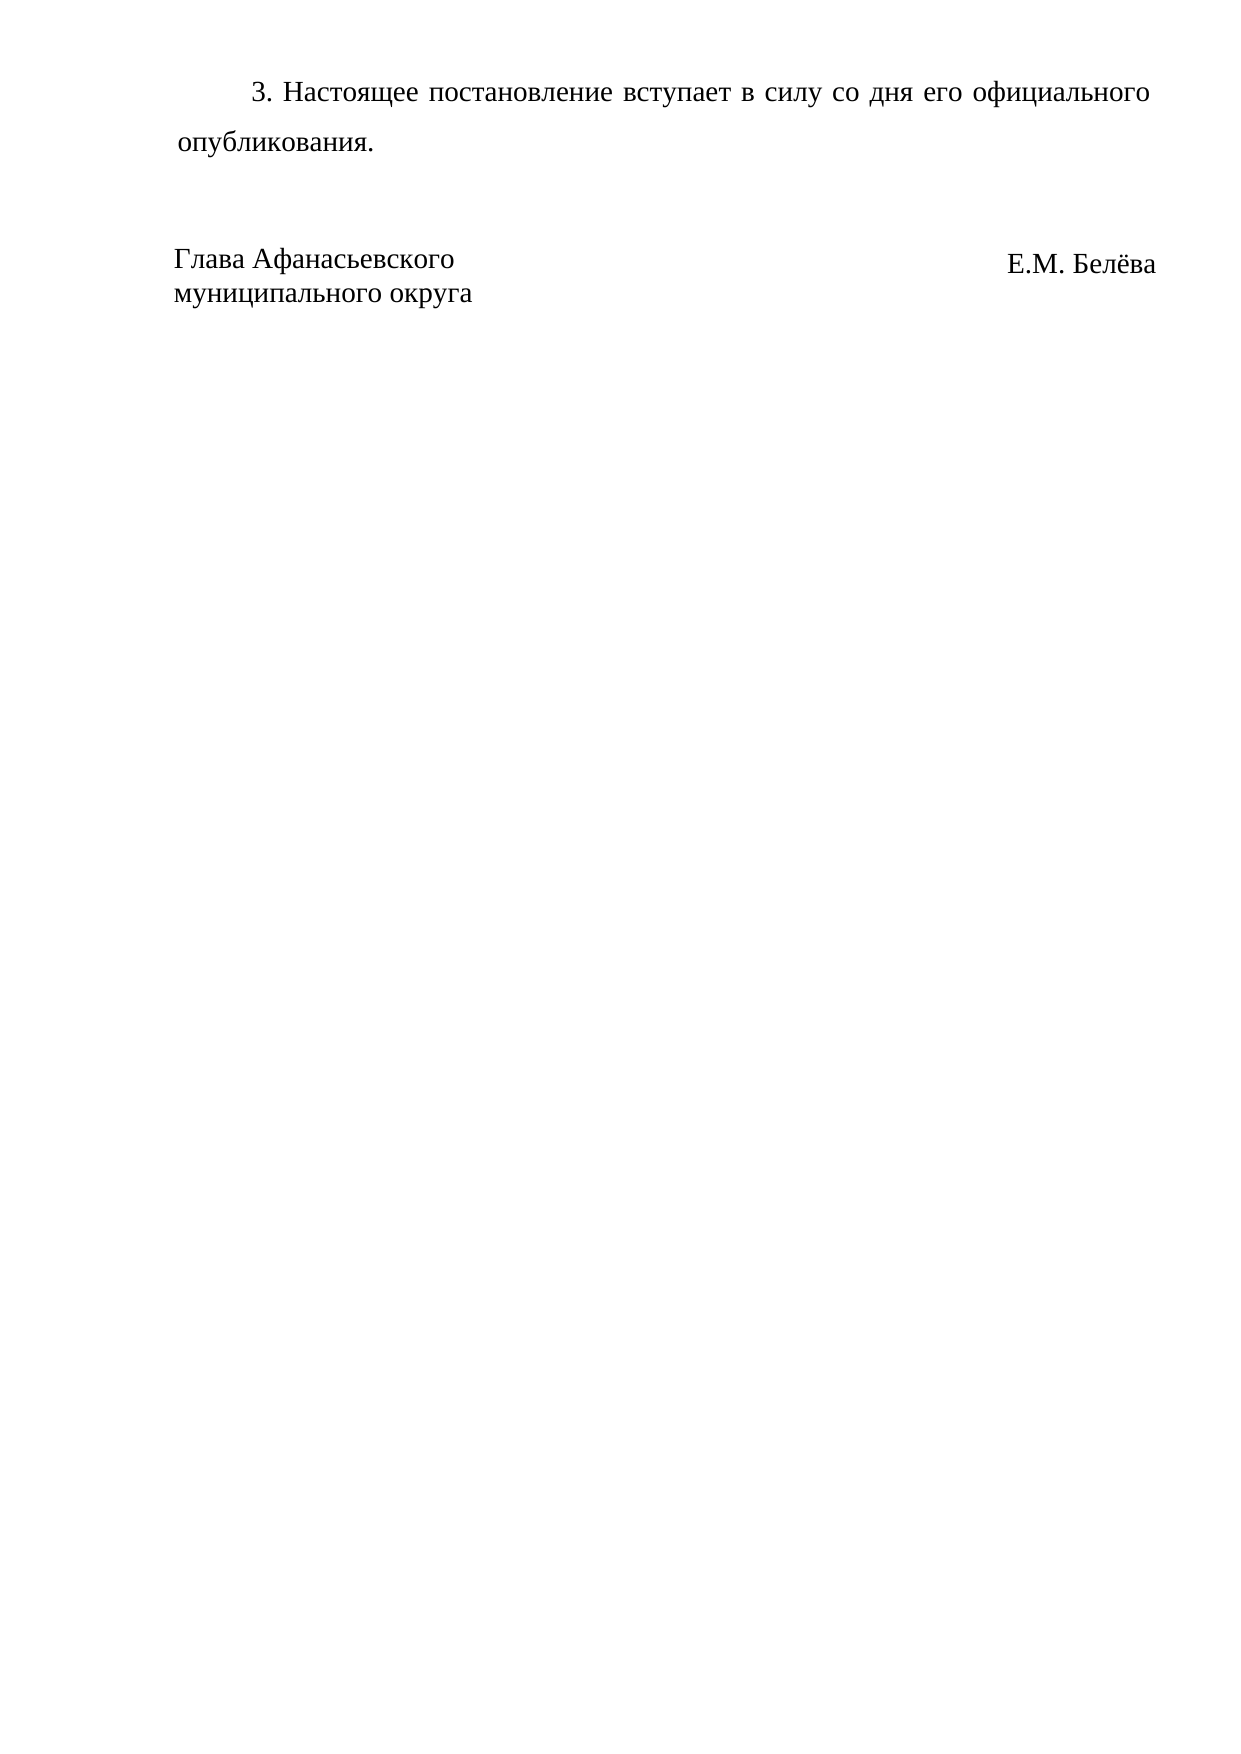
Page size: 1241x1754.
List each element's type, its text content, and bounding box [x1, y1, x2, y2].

table_header Е.М. Белёва [665, 175, 1178, 327]
text 3. Настоящее постановление вступает в силу со дня его официального опубликования. [177, 74, 1152, 158]
table_header Глава Афанасьевского муниципального округа [163, 175, 664, 327]
